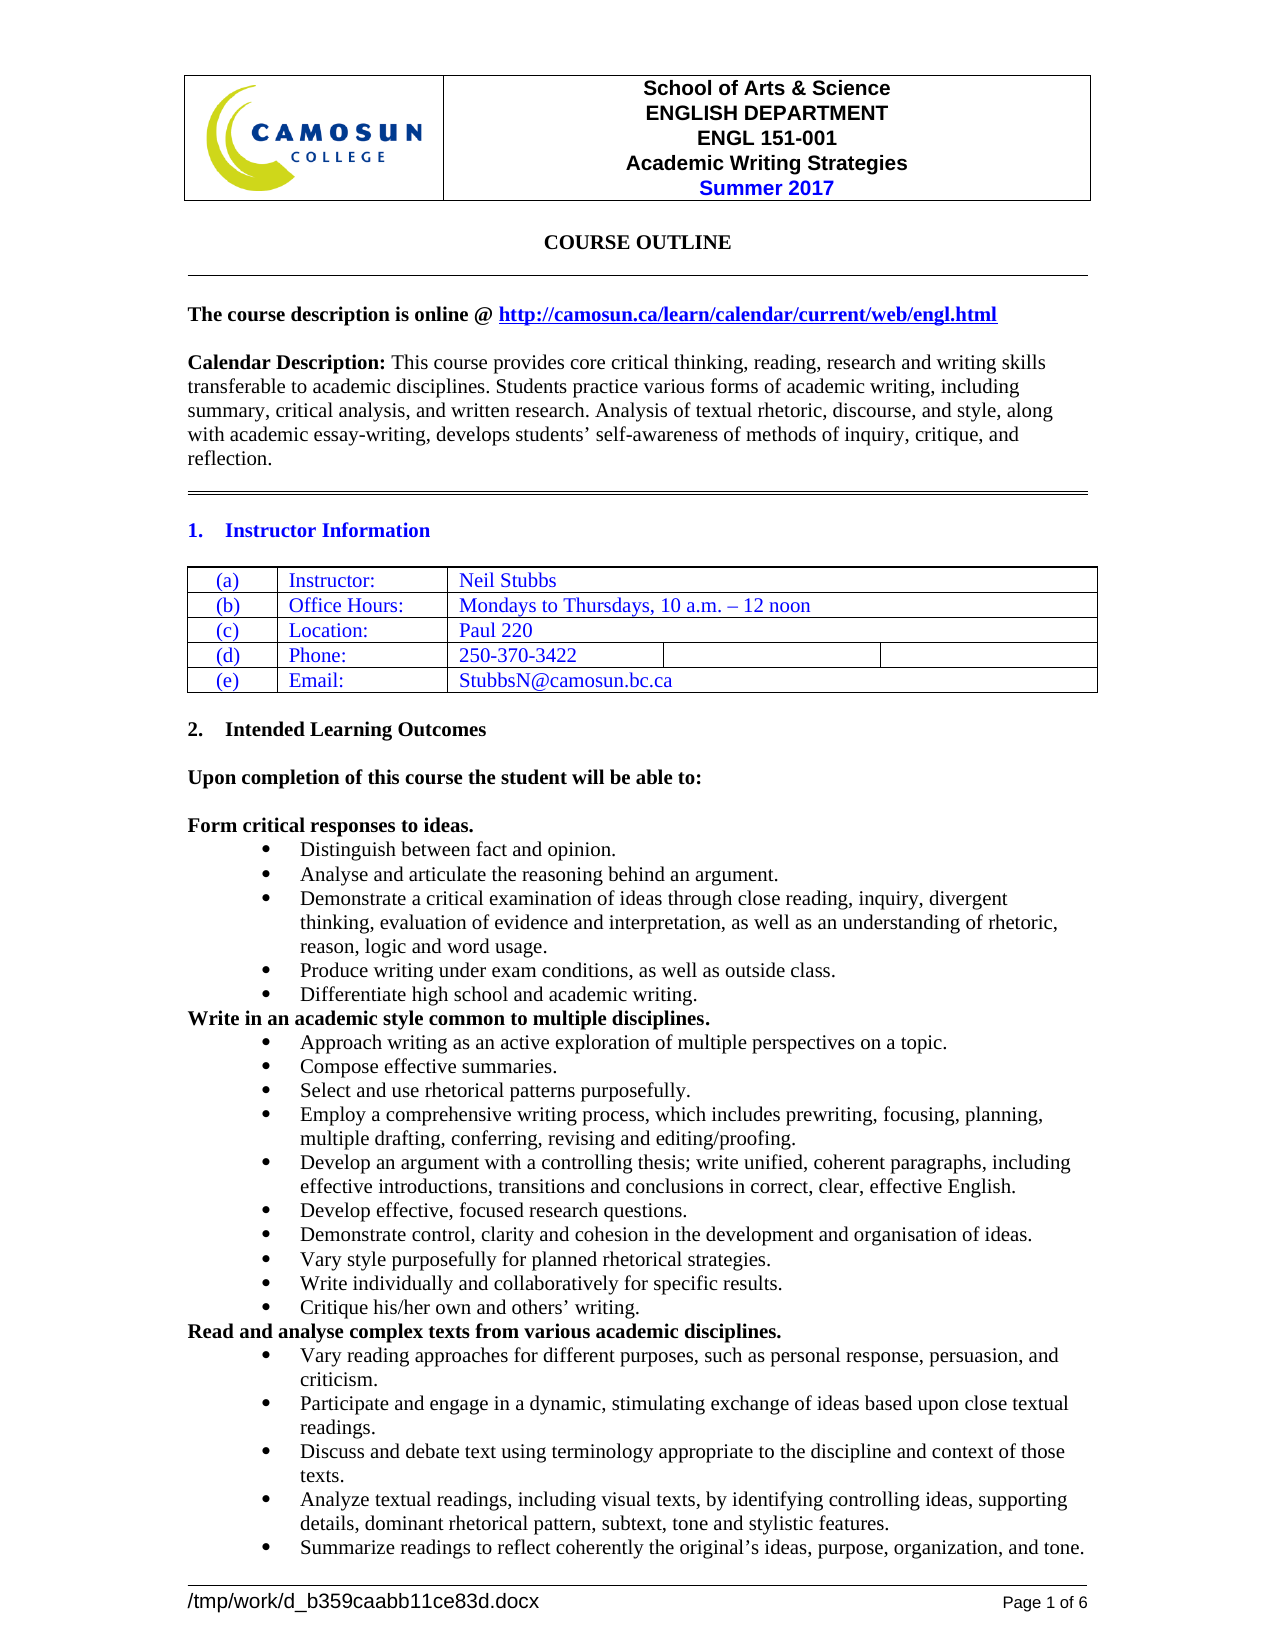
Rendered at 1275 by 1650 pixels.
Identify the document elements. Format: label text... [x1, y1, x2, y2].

table_cell (b) [188, 593, 277, 617]
list Compose effective summaries. [262, 1054, 1087, 1078]
list Analyse and articulate the reasoning behind an argument. [262, 861, 1087, 886]
table_cell (e) [188, 668, 277, 692]
picture [206, 85, 422, 191]
table_header [185, 76, 443, 200]
list Analyze textual readings, including visual texts, by identifying controlling ideas, supporting details, dominant rhetorical pattern, subtext, tone and stylistic features. [262, 1487, 1087, 1535]
list Demonstrate a critical examination of ideas through close reading, inquiry, divergent thinking, evaluation of evidence and interpretation, as well as an understanding of rhetoric, reason, logic and word usage. [262, 886, 1087, 958]
text 1. Instructor Information [187, 518, 1087, 542]
table_cell ENGLISH DEPARTMENT [444, 100, 1090, 125]
list Select and use rhetorical patterns purposefully. [262, 1078, 1087, 1102]
table_cell (d) [188, 643, 277, 667]
table_cell 250-370-3422 [448, 643, 663, 667]
text Calendar Description: This course provides core critical thinking, reading, research and writing skills transferable to academic disciplines. Students practice various forms of academic writing, including summary, critical analysis, and written research. Analysis of textual rhetoric, discourse, and style, along with academic essay-writing, develops students’ self-awareness of methods of inquiry, critique, and reflection. [187, 350, 1087, 470]
list Approach writing as an active exploration of multiple perspectives on a topic. [262, 1030, 1087, 1054]
list Discuss and debate text using terminology appropriate to the discipline and context of those texts. [262, 1439, 1087, 1487]
list Summarize readings to reflect coherently the original’s ideas, purpose, organization, and tone. [262, 1535, 1087, 1559]
table_header Neil Stubbs [448, 568, 1097, 592]
table_cell Summer 2017 [444, 175, 1090, 200]
list Critique his/her own and others’ writing. [262, 1294, 1087, 1319]
list Develop an argument with a controlling thesis; write unified, coherent paragraphs, including effective introductions, transitions and conclusions in correct, clear, effective English. [262, 1150, 1087, 1198]
table_header Instructor: [278, 568, 447, 592]
table_cell Mondays to Thursdays, 10 a.m. – 12 noon [448, 593, 1097, 617]
table_cell StubbsN@camosun.bc.ca [448, 668, 1097, 692]
table_header (a) [188, 568, 277, 592]
list Develop effective, focused research questions. [262, 1198, 1087, 1222]
table_cell (c) [188, 618, 277, 642]
list Differentiate high school and academic writing. [262, 982, 1087, 1006]
list Demonstrate control, clarity and cohesion in the development and organisation of ideas. [262, 1222, 1087, 1246]
table_cell Academic Writing Strategies [444, 150, 1090, 175]
table_cell Location: [278, 618, 447, 642]
table_cell [664, 643, 880, 667]
list Distinguish between fact and opinion. [262, 837, 1087, 861]
table_cell ENGL 151-001 [444, 125, 1090, 150]
table_cell [881, 643, 1097, 667]
text Upon completion of this course the student will be able to: [187, 765, 1087, 789]
text The course description is online @ http://camosun.ca/learn/calendar/current/web/engl.html [187, 302, 1087, 326]
text COURSE OUTLINE [187, 230, 1087, 254]
text 2. Intended Learning Outcomes [187, 717, 1087, 741]
table_cell Phone: [278, 643, 447, 667]
list Produce writing under exam conditions, as well as outside class. [262, 958, 1087, 982]
list Form critical responses to ideas. [187, 813, 1087, 837]
list Employ a comprehensive writing process, which includes prewriting, focusing, planning, multiple drafting, conferring, revising and editing/proofing. [262, 1102, 1087, 1150]
table_cell Office Hours: [278, 593, 447, 617]
list Vary style purposefully for planned rhetorical strategies. [262, 1246, 1087, 1271]
table_header School of Arts & Science [444, 76, 1090, 100]
table_cell Paul 220 [448, 618, 1097, 642]
list Vary reading approaches for different purposes, such as personal response, persuasion, and criticism. [262, 1343, 1087, 1391]
text Read and analyse complex texts from various academic disciplines. [187, 1319, 1087, 1343]
list Participate and engage in a dynamic, stimulating exchange of ideas based upon close textual readings. [262, 1391, 1087, 1439]
list Write in an academic style common to multiple disciplines. [187, 1006, 1087, 1030]
table_cell Email: [278, 668, 447, 692]
list Write individually and collaboratively for specific results. [262, 1271, 1087, 1294]
